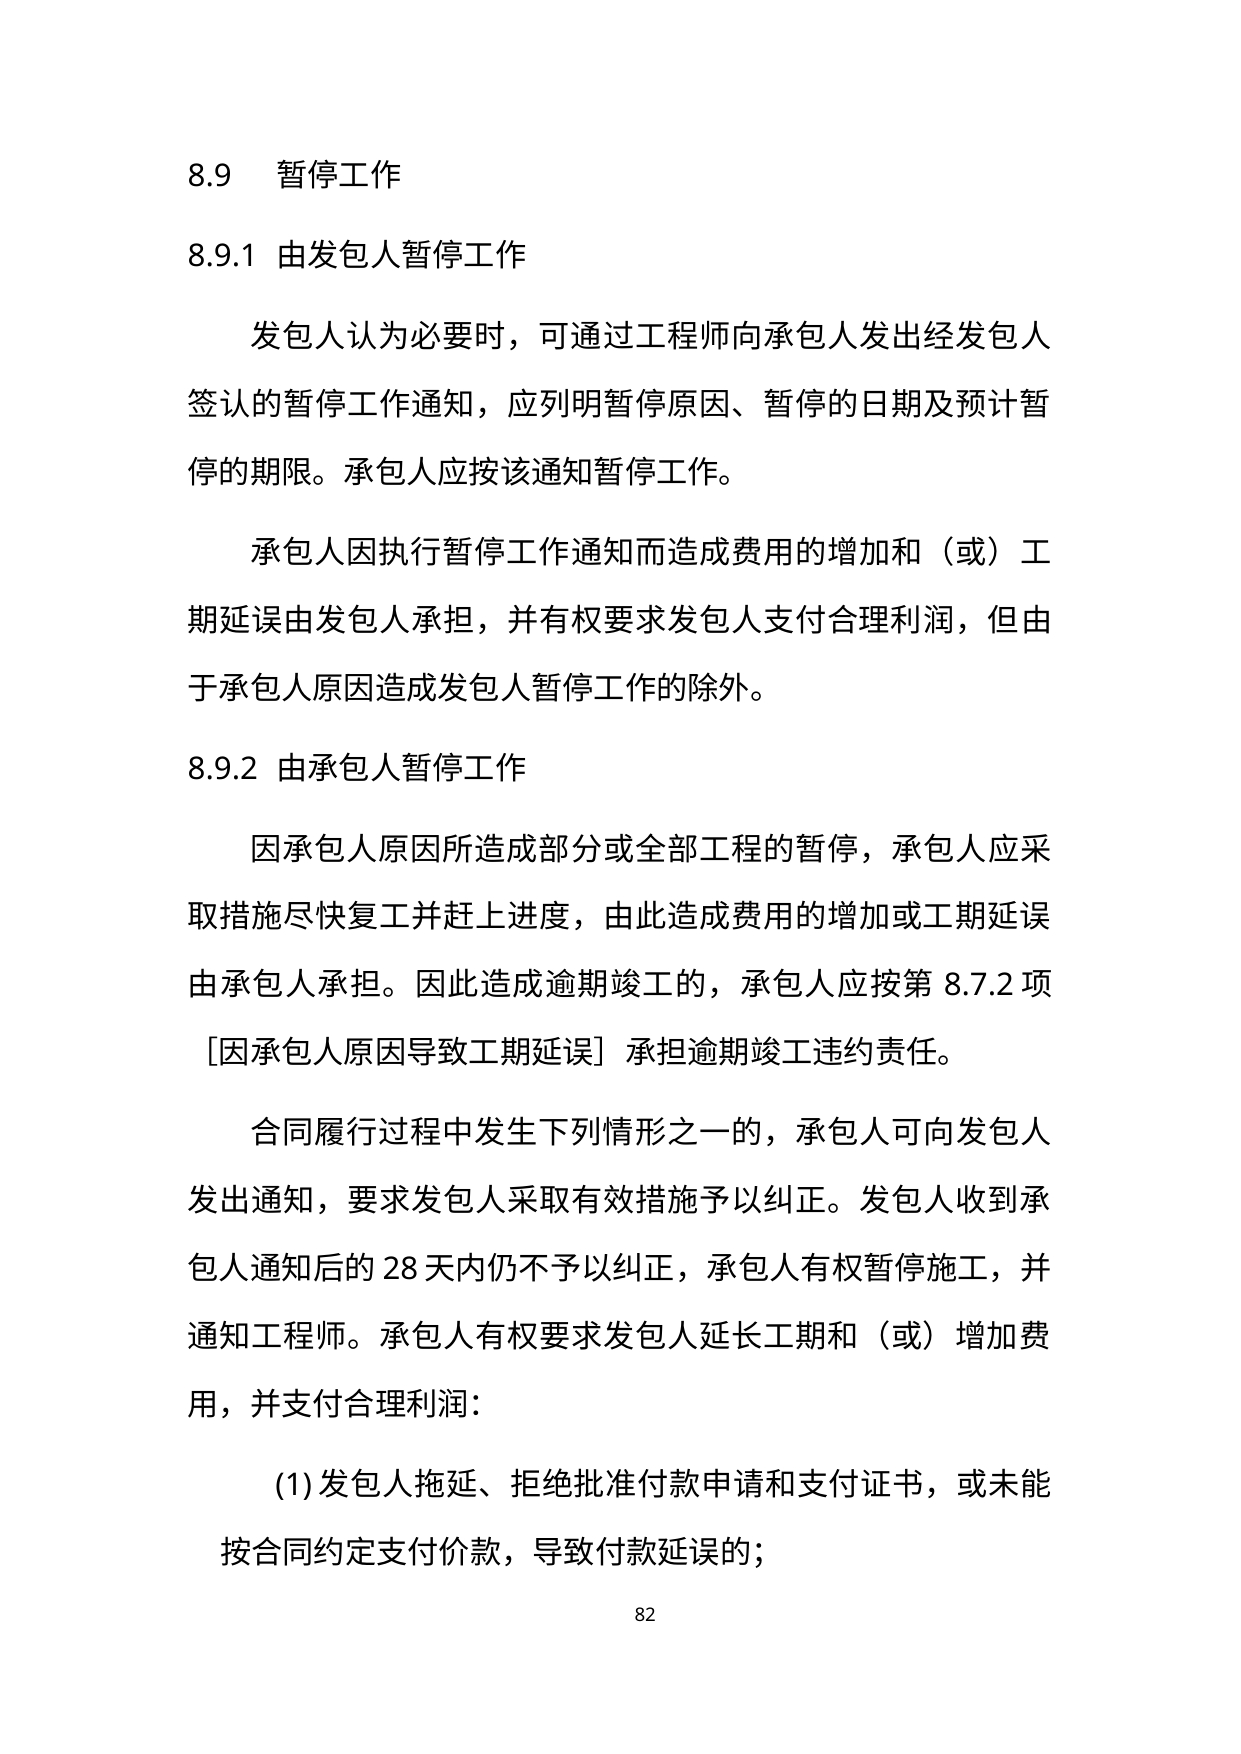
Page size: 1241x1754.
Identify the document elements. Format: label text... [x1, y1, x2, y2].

text 合同履行过程中发生下列情形之一的，承包人可向发包人发出通知，要求发包人采取有效措施予以纠正。发包人收到承包人通知后的28天内仍不予以纠正，承包人有权暂停施工，并通知工程师。承包人有权要求发包人延长工期和（或）增加费用，并支付合理利润： [187, 1108, 1053, 1424]
text 发包人认为必要时，可通过工程师向承包人发出经发包人签认的暂停工作通知，应列明暂停原因、暂停的日期及预计暂停的期限。承包人应按该通知暂停工作。 [187, 311, 1053, 492]
text 承包人因执行暂停工作通知而造成费用的增加和（或）工期延误由发包人承担，并有权要求发包人支付合理利润，但由于承包人原因造成发包人暂停工作的除外。 [187, 527, 1053, 708]
text 因承包人原因所造成部分或全部工程的暂停，承包人应采取措施尽快复工并赶上进度，由此造成费用的增加或工期延误由承包人承担。因此造成逾期竣工的，承包人应按第8.7.2项［因承包人原因导致工期延误］承担逾期竣工违约责任。 [187, 824, 1053, 1073]
list 暂停工作 [187, 150, 1053, 195]
list 由承包人暂停工作 [187, 743, 1053, 788]
list 由发包人暂停工作 [187, 231, 1053, 276]
text 发包人拖延、拒绝批准付款申请和支付证书，或未能按合同约定支付价款，导致付款延误的； [220, 1459, 1053, 1573]
